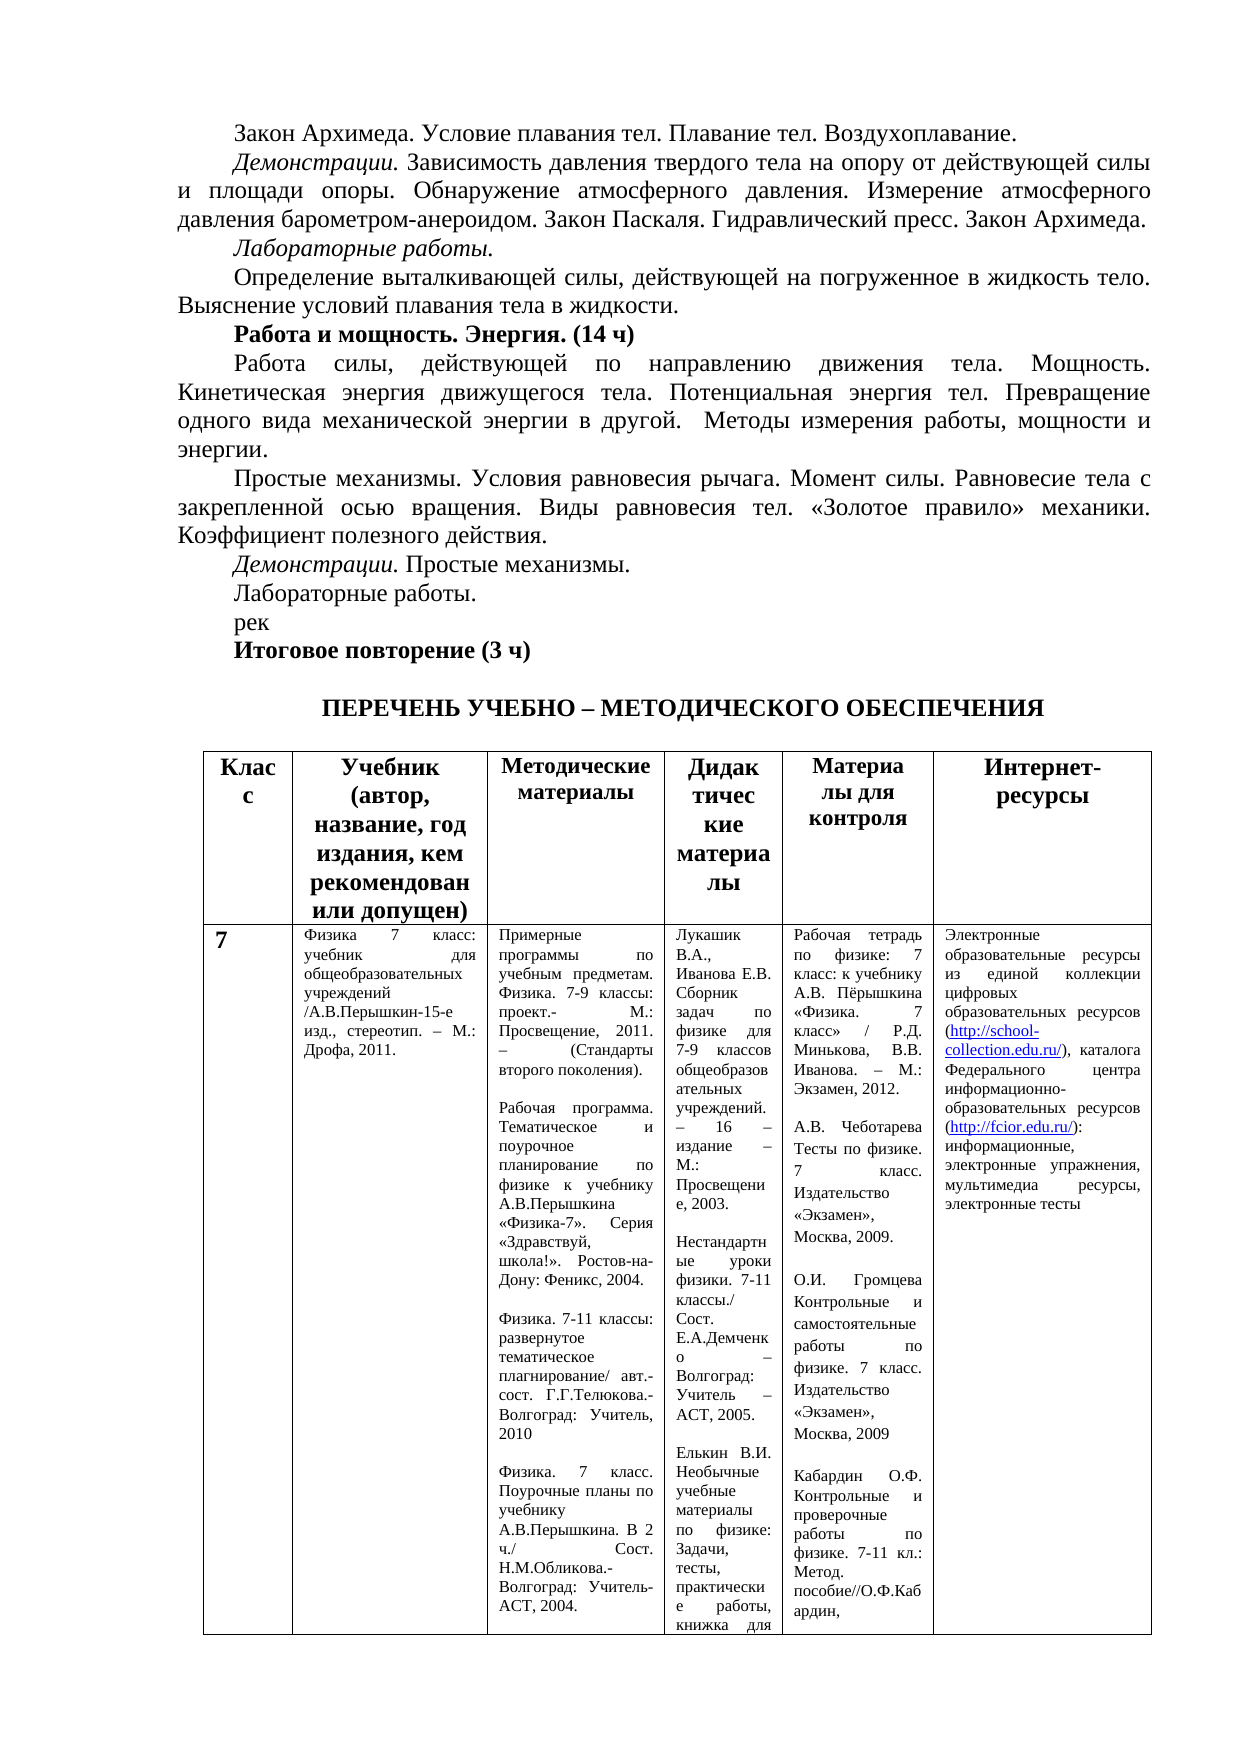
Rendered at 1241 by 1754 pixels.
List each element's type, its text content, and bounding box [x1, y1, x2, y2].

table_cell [488, 925, 664, 1634]
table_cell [665, 925, 782, 1634]
table_header Интернет- ресурсы [934, 752, 1151, 924]
table_header Материа лы для контроля [783, 752, 933, 924]
text Итоговое повторение (3 ч) [177, 636, 1152, 664]
text Лабораторные работы. [177, 233, 1152, 262]
text Демонстрации. Простые механизмы. [177, 549, 1152, 578]
table_header Класс [204, 752, 292, 924]
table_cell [934, 925, 1151, 1634]
text ПЕРЕЧЕНЬ УЧЕБНО – МЕТОДИЧЕСКОГО ОБЕСПЕЧЕНИЯ [215, 693, 1152, 722]
text Лабораторные работы. [177, 578, 1152, 607]
text Демонстрации. Зависимость давления твердого тела на опору от действующей силы и площади опоры. Обнаружение атмосферного давления. Измерение атмосферного давления барометром-анероидом. Закон Паскаля. Гидравлический пресс. Закон Архимеда. [177, 147, 1152, 233]
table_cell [293, 925, 487, 1634]
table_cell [783, 925, 933, 1634]
text Простые механизмы. Условия равновесия рычага. Момент силы. Равновесие тела с закрепленной осью вращения. Виды равновесия тел. «Золотое правило» механики. Коэффициент полезного действия. [177, 463, 1152, 549]
table_header Учебник (автор, название, год издания, кем рекомендован или допущен) [293, 752, 487, 924]
table_header Дидак тичес кие материалы [665, 752, 782, 924]
text Работа и мощность. Энергия. (14 ч) [177, 319, 1152, 348]
text рек [177, 607, 1152, 636]
text Определение выталкивающей силы, действующей на погруженное в жидкость тело. Выяснение условий плавания тела в жидкости. [177, 262, 1152, 319]
table_cell 7 [204, 925, 292, 1634]
table_header Методические материалы [488, 752, 664, 924]
text Закон Архимеда. Условие плавания тел. Плавание тел. Воздухоплавание. [177, 118, 1152, 147]
text Работа силы, действующей по направлению движения тела. Мощность. Кинетическая энергия движущегося тела. Потенциальная энергия тел. Превращение одного вида механической энергии в другой. Методы измерения работы, мощности и энергии. [177, 348, 1152, 463]
